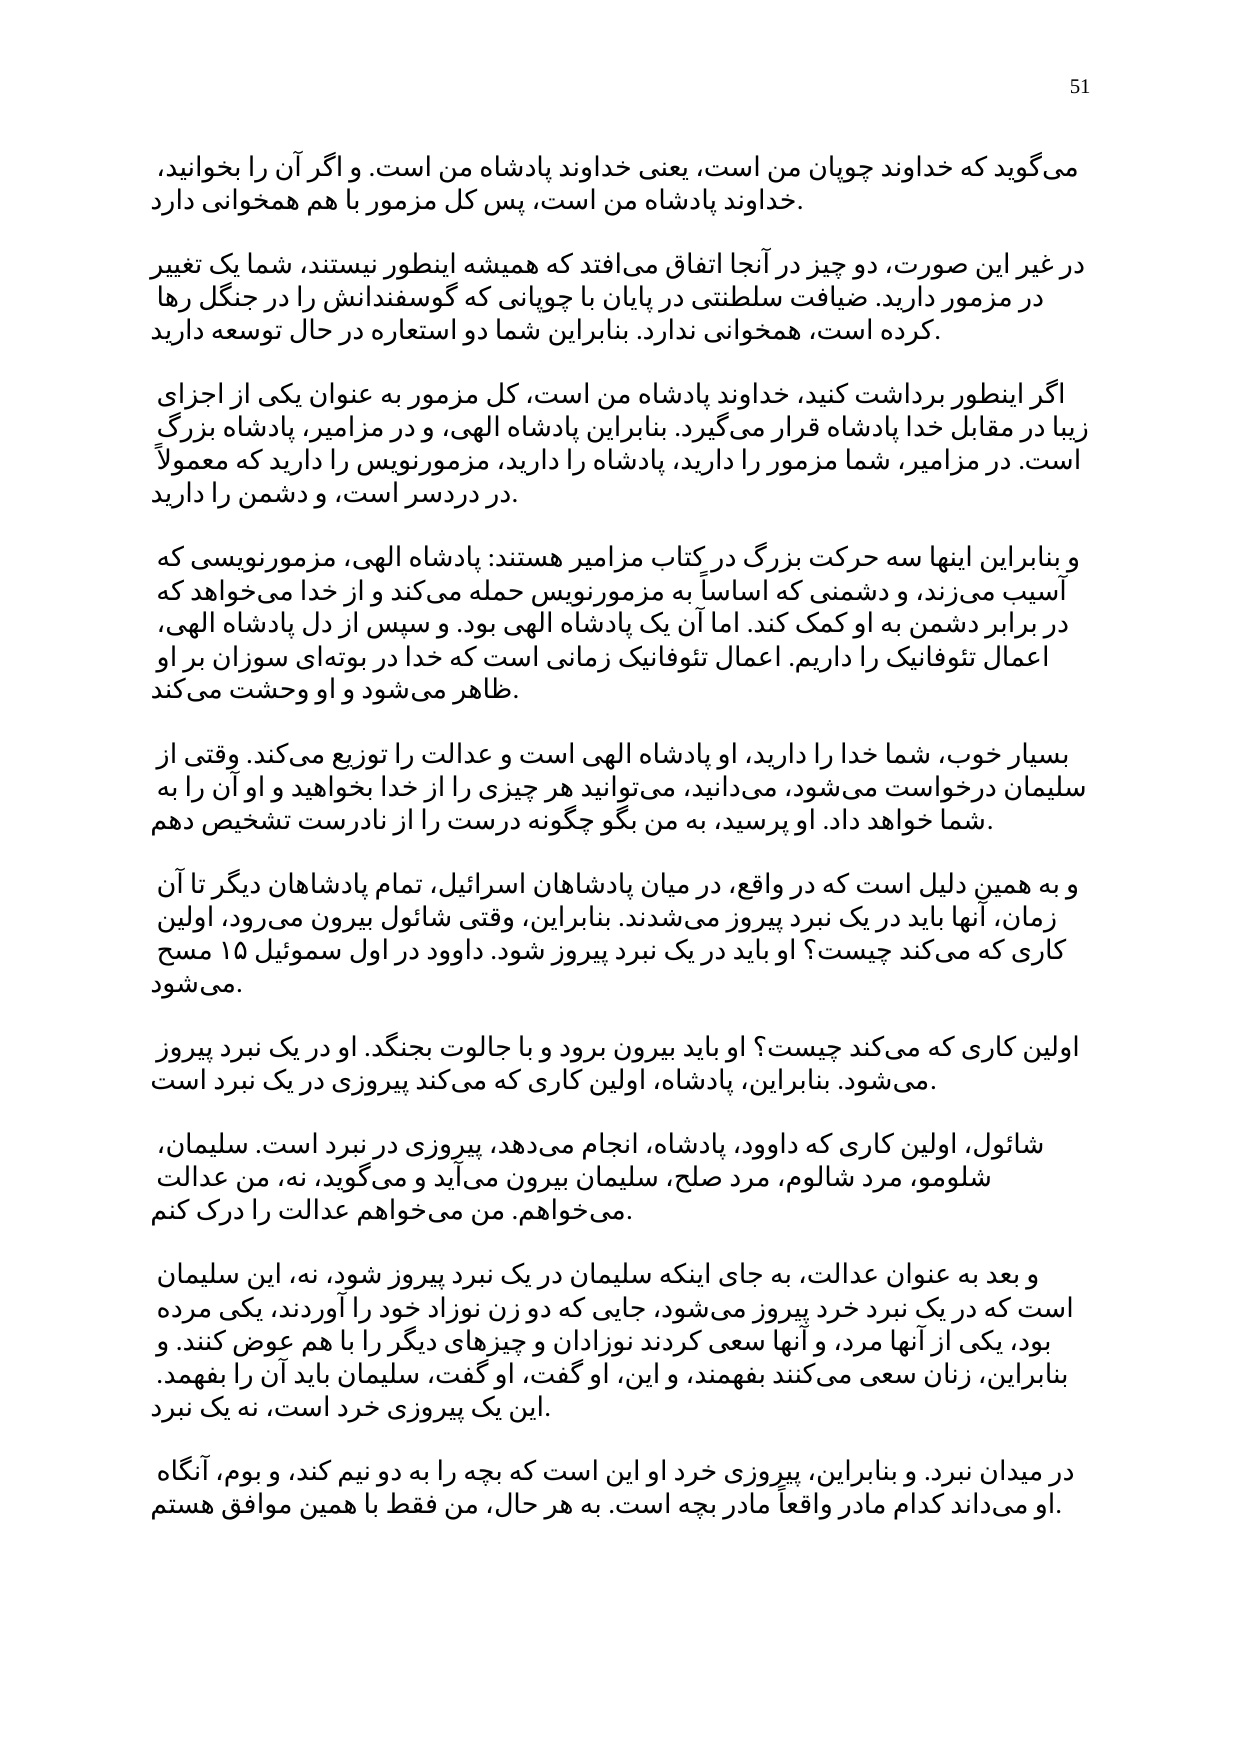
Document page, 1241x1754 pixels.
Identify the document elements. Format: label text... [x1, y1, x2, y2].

text در میدان نبرد. و بنابراین، پیروزی خرد او این است که بچه را به دو نیم کند، و بوم، آنگاه او می‌داند کدام مادر واقعاً مادر بچه است. به هر حال، من فقط با همین موافق هستم. [150, 1454, 1090, 1520]
text اولین کاری که می‌کند چیست؟ او باید بیرون برود و با جالوت بجنگد. او در یک نبرد پیروز می‌شود. بنابراین، پادشاه، اولین کاری که می‌کند پیروزی در یک نبرد است. [150, 1030, 1090, 1096]
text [150, 150, 1090, 216]
text بسیار خوب، شما خدا را دارید، او پادشاه الهی است و عدالت را توزیع می‌کند. وقتی از سلیمان درخواست می‌شود، می‌دانید، می‌توانید هر چیزی را از خدا بخواهید و او آن را به شما خواهد داد. او پرسید، به من بگو چگونه درست را از نادرست تشخیص دهم. [150, 737, 1090, 836]
text و بنابراین اینها سه حرکت بزرگ در کتاب مزامیر هستند: پادشاه الهی، مزمورنویسی که آسیب می‌زند، و دشمنی که اساساً به مزمورنویس حمله می‌کند و از خدا می‌خواهد که در برابر دشمن به او کمک کند. اما آن یک پادشاه الهی بود. و سپس از دل پادشاه الهی، اعمال تئوفانیک را داریم. اعمال تئوفانیک زمانی است که خدا در بوته‌ای سوزان بر او ظاهر می‌شود و او وحشت می‌کند. [150, 541, 1090, 706]
text و به همین دلیل است که در واقع، در میان پادشاهان اسرائیل، تمام پادشاهان دیگر تا آن زمان، آنها باید در یک نبرد پیروز می‌شدند. بنابراین، وقتی شائول بیرون می‌رود، اولین کاری که می‌کند چیست؟ او باید در یک نبرد پیروز شود. داوود در اول سموئیل ۱۵ مسح می‌شود. [150, 867, 1090, 999]
text و بعد به عنوان عدالت، به جای اینکه سلیمان در یک نبرد پیروز شود، نه، این سلیمان است که در یک نبرد خرد پیروز می‌شود، جایی که دو زن نوزاد خود را آوردند، یکی مرده بود، یکی از آنها مرد، و آنها سعی کردند نوزادان و چیزهای دیگر را با هم عوض کنند. و بنابراین، زنان سعی می‌کنند بفهمند، و این، او گفت، او گفت، سلیمان باید آن را بفهمد. این یک پیروزی خرد است، نه یک نبرد. [150, 1258, 1090, 1423]
text اگر اینطور برداشت کنید، خداوند پادشاه من است، کل مزمور به عنوان یکی از اجزای زیبا در مقابل خدا پادشاه قرار می‌گیرد. بنابراین پادشاه الهی، و در مزامیر، پادشاه بزرگ است. در مزامیر، شما مزمور را دارید، پادشاه را دارید، مزمورنویس را دارید که معمولاً در دردسر است، و دشمن را دارید. [150, 377, 1090, 509]
text در غیر این صورت، دو چیز در آنجا اتفاق می‌افتد که همیشه اینطور نیستند، شما یک تغییر در مزمور دارید. ضیافت سلطنتی در پایان با چوپانی که گوسفندانش را در جنگل رها کرده است، همخوانی ندارد. بنابراین شما دو استعاره در حال توسعه دارید. [150, 247, 1090, 346]
text شائول، اولین کاری که داوود، پادشاه، انجام می‌دهد، پیروزی در نبرد است. سلیمان، شلومو، مرد شالوم، مرد صلح، سلیمان بیرون می‌آید و می‌گوید، نه، من عدالت می‌خواهم. من می‌خواهم عدالت را درک کنم. [150, 1127, 1090, 1227]
